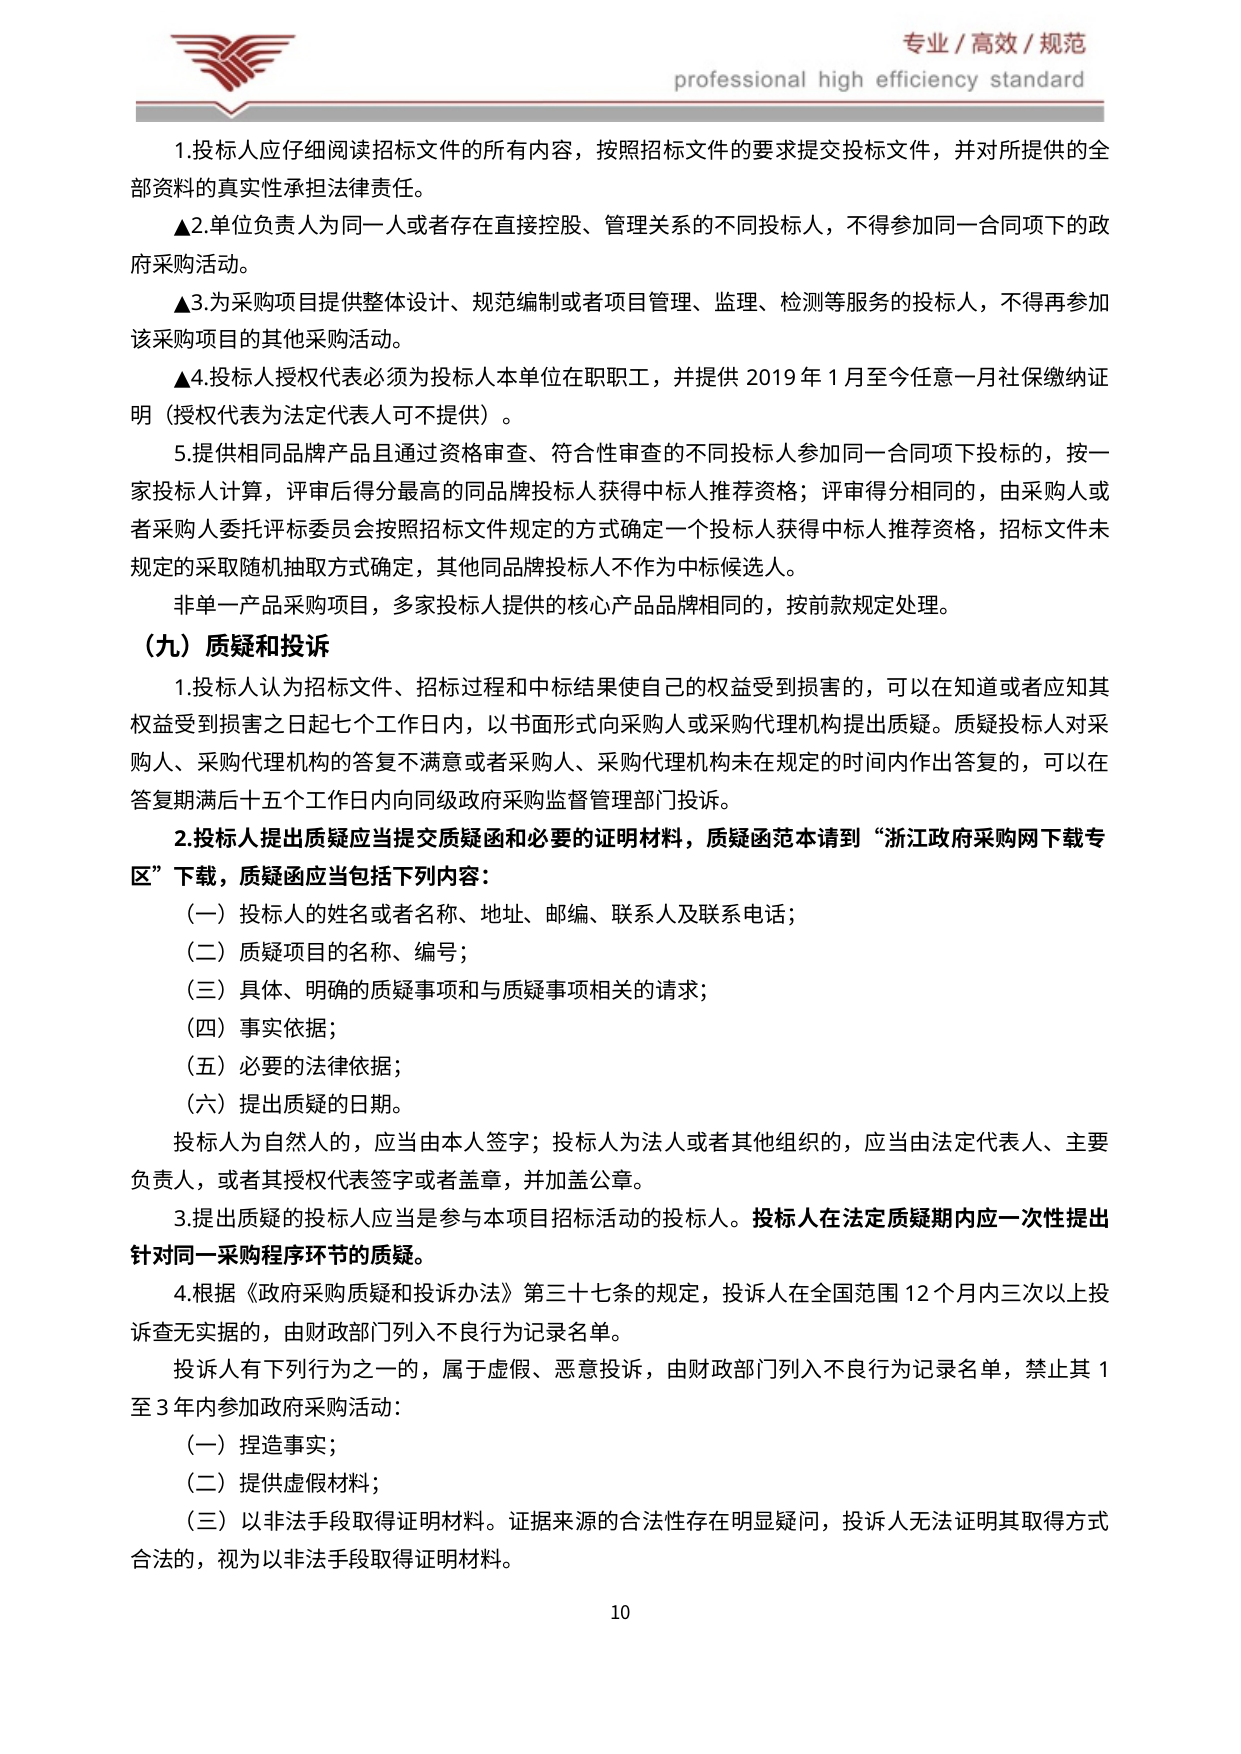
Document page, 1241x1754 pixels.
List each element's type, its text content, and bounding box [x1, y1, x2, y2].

text （三）具体、明确的质疑事项和与质疑事项相关的请求； [130, 973, 1110, 1005]
text （九）质疑和投诉 [130, 626, 1110, 662]
text ▲3.为采购项目提供整体设计、规范编制或者项目管理、监理、检测等服务的投标人，不得再参加该采购项目的其他采购活动。 [130, 284, 1110, 354]
text 1.投标人认为招标文件、招标过程和中标结果使自己的权益受到损害的，可以在知道或者应知其权益受到损害之日起七个工作日内，以书面形式向采购人或采购代理机构提出质疑。质疑投标人对采购人、采购代理机构的答复不满意或者采购人、采购代理机构未在规定的时间内作出答复的，可以在答复期满后十五个工作日内向同级政府采购监督管理部门投诉。 [130, 669, 1110, 815]
text （二）提供虚假材料； [130, 1466, 1110, 1498]
text 投标人为自然人的，应当由本人签字；投标人为法人或者其他组织的，应当由法定代表人、主要负责人，或者其授权代表签字或者盖章，并加盖公章。 [130, 1125, 1110, 1194]
text 2.投标人提出质疑应当提交质疑函和必要的证明材料，质疑函范本请到“浙江政府采购网下载专区”下载，质疑函应当包括下列内容： [130, 821, 1110, 891]
text ▲2.单位负责人为同一人或者存在直接控股、管理关系的不同投标人，不得参加同一合同项下的政府采购活动。 [130, 208, 1110, 278]
text ▲4.投标人授权代表必须为投标人本单位在职职工，并提供2019年1月至今任意一月社保缴纳证明（授权代表为法定代表人可不提供）。 [130, 360, 1110, 430]
text 3.提出质疑的投标人应当是参与本项目招标活动的投标人。投标人在法定质疑期内应一次性提出针对同一采购程序环节的质疑。 [130, 1201, 1110, 1270]
text （五）必要的法律依据； [130, 1049, 1110, 1081]
text 1.投标人应仔细阅读招标文件的所有内容，按照招标文件的要求提交投标文件，并对所提供的全部资料的真实性承担法律责任。 [130, 133, 1110, 202]
text 投诉人有下列行为之一的，属于虚假、恶意投诉，由财政部门列入不良行为记录名单，禁止其1至3年内参加政府采购活动： [130, 1352, 1110, 1422]
text 非单一产品采购项目，多家投标人提供的核心产品品牌相同的，按前款规定处理。 [130, 588, 1110, 620]
text （一）投标人的姓名或者名称、地址、邮编、联系人及联系电话； [130, 897, 1110, 929]
text （一）捏造事实； [130, 1428, 1110, 1460]
text （六）提出质疑的日期。 [130, 1087, 1110, 1118]
picture [135, 11, 1105, 122]
text （二）质疑项目的名称、编号； [130, 935, 1110, 967]
text （四）事实依据； [130, 1011, 1110, 1043]
text 5.提供相同品牌产品且通过资格审查、符合性审查的不同投标人参加同一合同项下投标的，按一家投标人计算，评审后得分最高的同品牌投标人获得中标人推荐资格；评审得分相同的，由采购人或者采购人委托评标委员会按照招标文件规定的方式确定一个投标人获得中标人推荐资格，招标文件未规定的采取随机抽取方式确定，其他同品牌投标人不作为中标候选人。 [130, 436, 1110, 582]
text 4.根据《政府采购质疑和投诉办法》第三十七条的规定，投诉人在全国范围12个月内三次以上投诉查无实据的，由财政部门列入不良行为记录名单。 [130, 1276, 1110, 1346]
text （三）以非法手段取得证明材料。证据来源的合法性存在明显疑问，投诉人无法证明其取得方式合法的，视为以非法手段取得证明材料。 [130, 1504, 1110, 1574]
